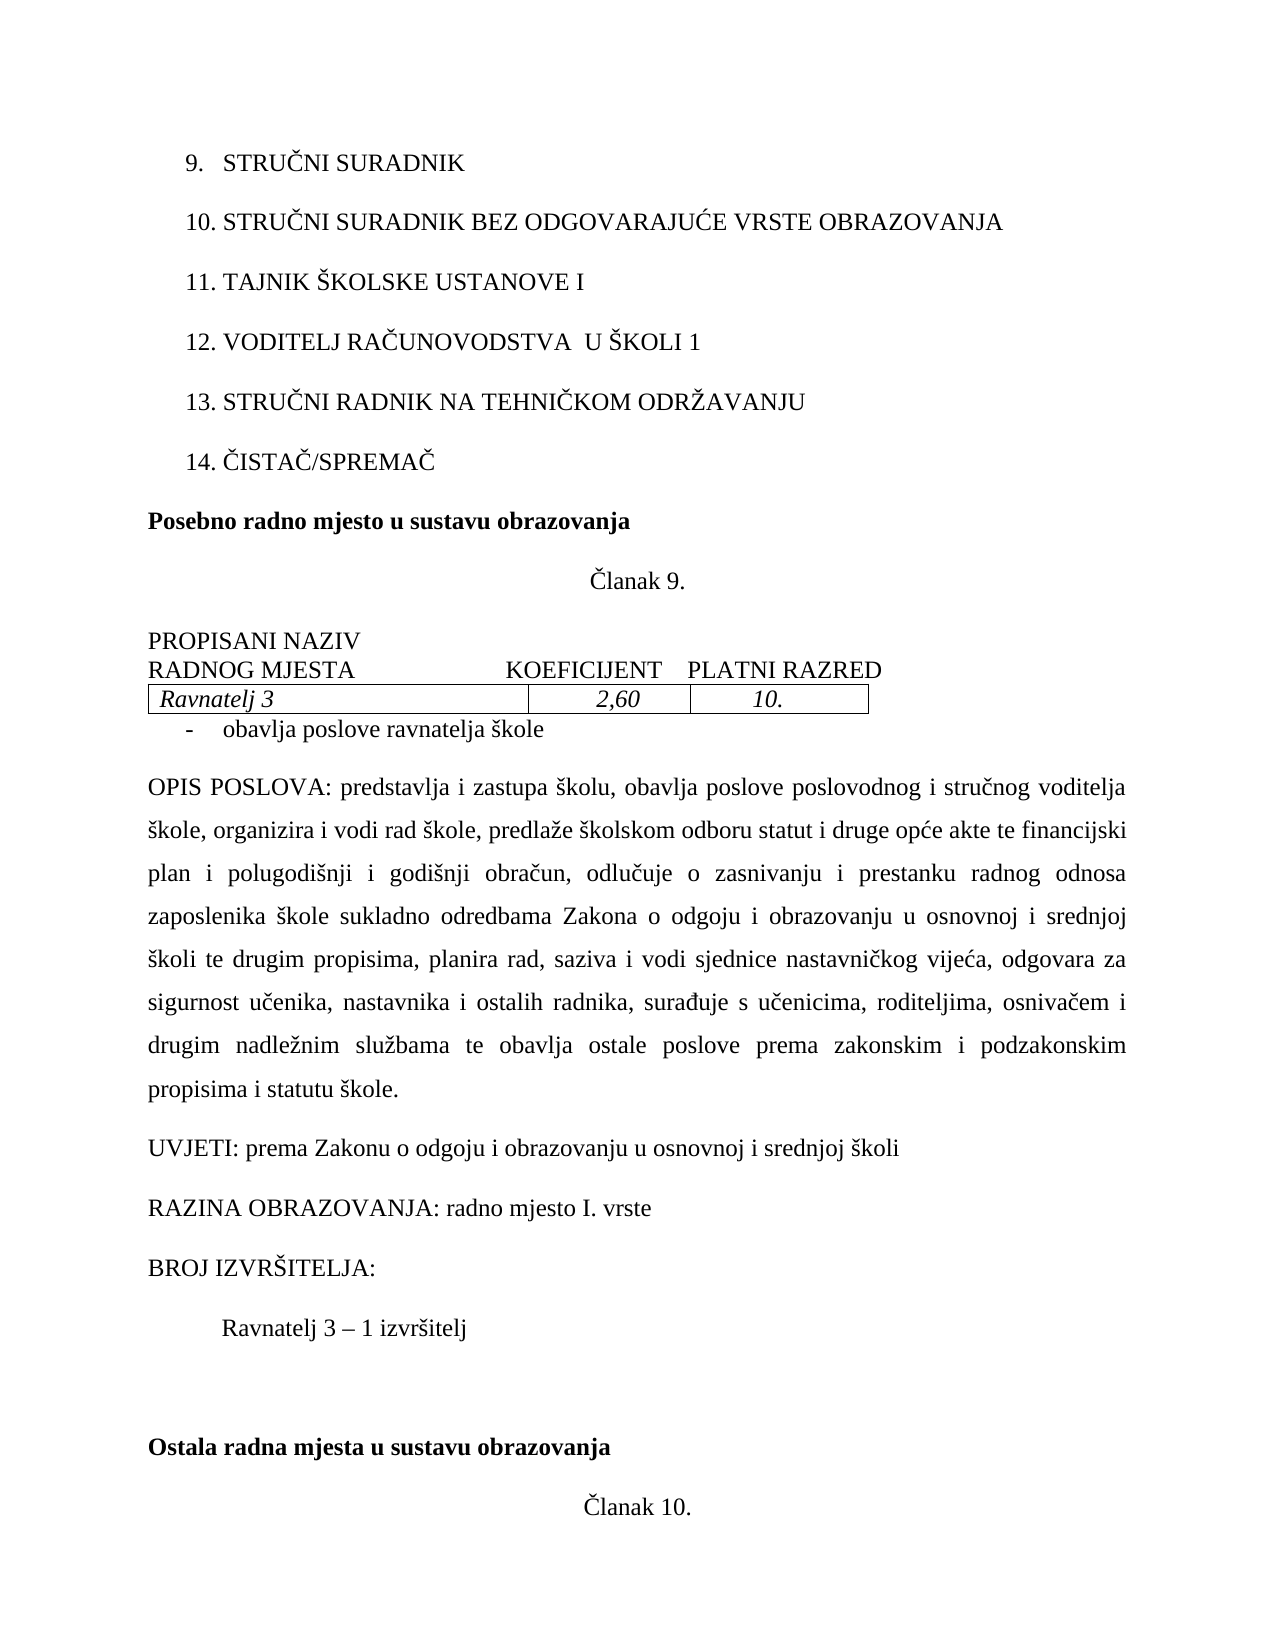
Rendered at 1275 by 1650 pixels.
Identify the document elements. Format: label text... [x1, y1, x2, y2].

subtitle RADNOG MJESTA KOEFICIJENT PLATNI RAZRED [148, 655, 1127, 683]
list obavlja poslove ravnatelja škole [185, 714, 1127, 743]
list STRUČNI SURADNIK BEZ ODGOVARAJUĆE VRSTE OBRAZOVANJA [185, 207, 1127, 236]
text Ravnatelj 3 – 1 izvršitelj [148, 1313, 1127, 1342]
table_header 10. [691, 685, 868, 713]
text UVJETI: prema Zakonu o odgoju i obrazovanju u osnovnoj i srednjoj školi [148, 1133, 1127, 1162]
table_header 2,60 [529, 685, 690, 713]
text BROJ IZVRŠITELJA: [148, 1253, 1127, 1282]
text Članak 10. [148, 1492, 1127, 1521]
list ČISTAČ/SPREMAČ [185, 447, 1127, 475]
text Članak 9. [148, 566, 1127, 595]
list STRUČNI SURADNIK [185, 148, 1127, 176]
list TAJNIK ŠKOLSKE USTANOVE I [185, 267, 1127, 296]
list VODITELJ RAČUNOVODSTVA U ŠKOLI 1 [185, 327, 1127, 356]
text RAZINA OBRAZOVANJA: radno mjesto I. vrste [148, 1193, 1127, 1222]
text OPIS POSLOVA: predstavlja i zastupa školu, obavlja poslove poslovodnog i stručnog voditelja škole, organizira i vodi rad škole, predlaže školskom odboru statut i druge opće akte te financijski plan i polugodišnji i godišnji obračun, odlučuje o zasnivanju i prestanku radnog odnosa zaposlenika škole sukladno odredbama Zakona o odgoju i obrazovanju u osnovnoj i srednjoj školi te drugim propisima, planira rad, saziva i vodi sjednice nastavničkog vijeća, odgovara za sigurnost učenika, nastavnika i ostalih radnika, surađuje s učenicima, roditeljima, osnivačem i drugim nadležnim službama te obavlja ostale poslove prema zakonskim i podzakonskim propisima i statutu škole. [148, 772, 1127, 1102]
text Ostala radna mjesta u sustavu obrazovanja [148, 1432, 1127, 1461]
subtitle PROPISANI NAZIV [148, 626, 1127, 655]
table_header Ravnatelj 3 [149, 685, 528, 713]
list STRUČNI RADNIK NA TEHNIČKOM ODRŽAVANJU [185, 387, 1127, 416]
text Posebno radno mjesto u sustavu obrazovanja [148, 506, 1127, 535]
